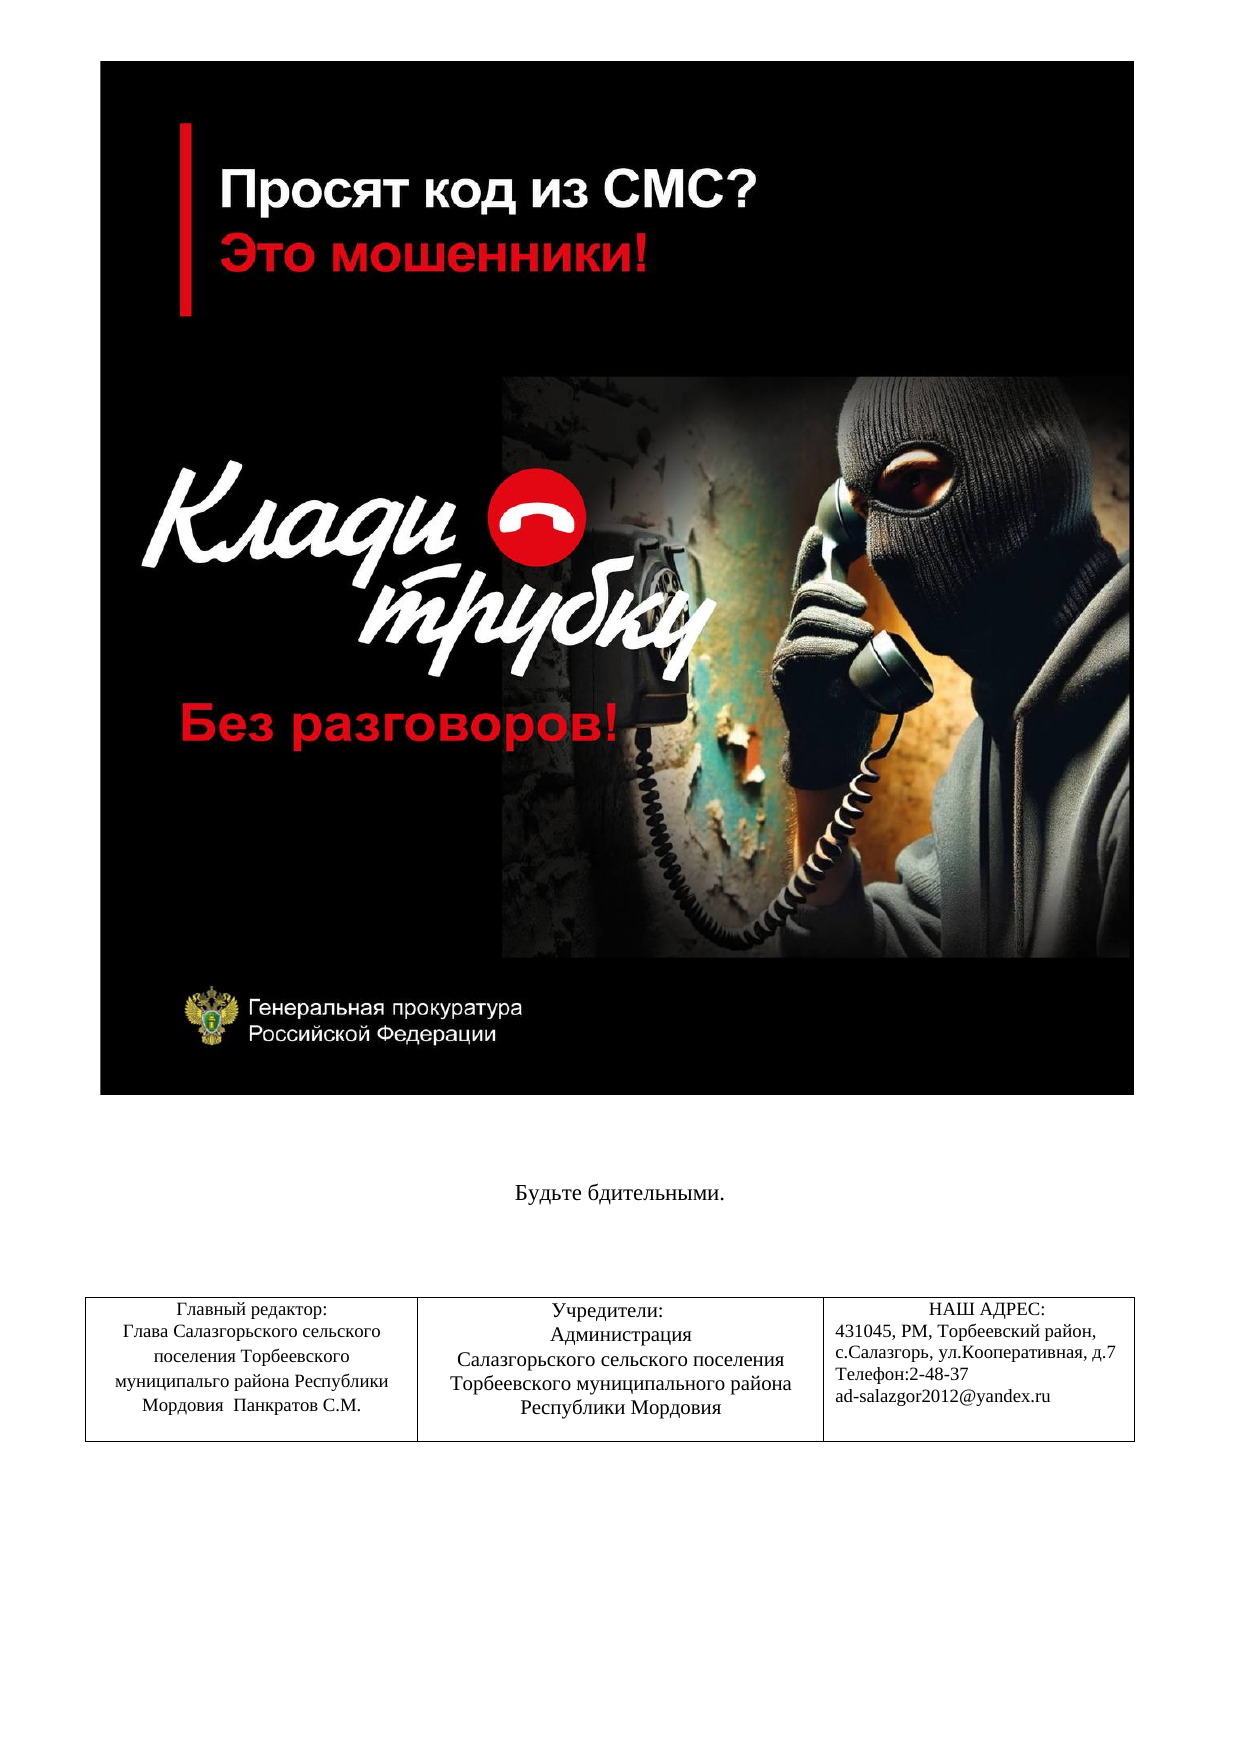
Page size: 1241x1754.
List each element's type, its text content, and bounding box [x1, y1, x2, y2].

table_header НАШ АДРЕС: 431045, РМ, Торбеевский район, с.Салазгорь, ул.Кооперативная, д.7 Телефон:2-48-37 ad-salazgor2012@yandex.ru [824, 1298, 1134, 1441]
table_header Учредители: Администрация Салазгорьского сельского поселения Торбеевского муниципального района Республики Мордовия [418, 1298, 823, 1441]
table_header Главный редактор: Глава Салазгорьского сельского поселения Торбеевского муниципальго района Республики Мордовия Панкратов С.М. [86, 1298, 417, 1441]
picture [100, 61, 1134, 1095]
text Будьте бдительными. [100, 1179, 1134, 1205]
